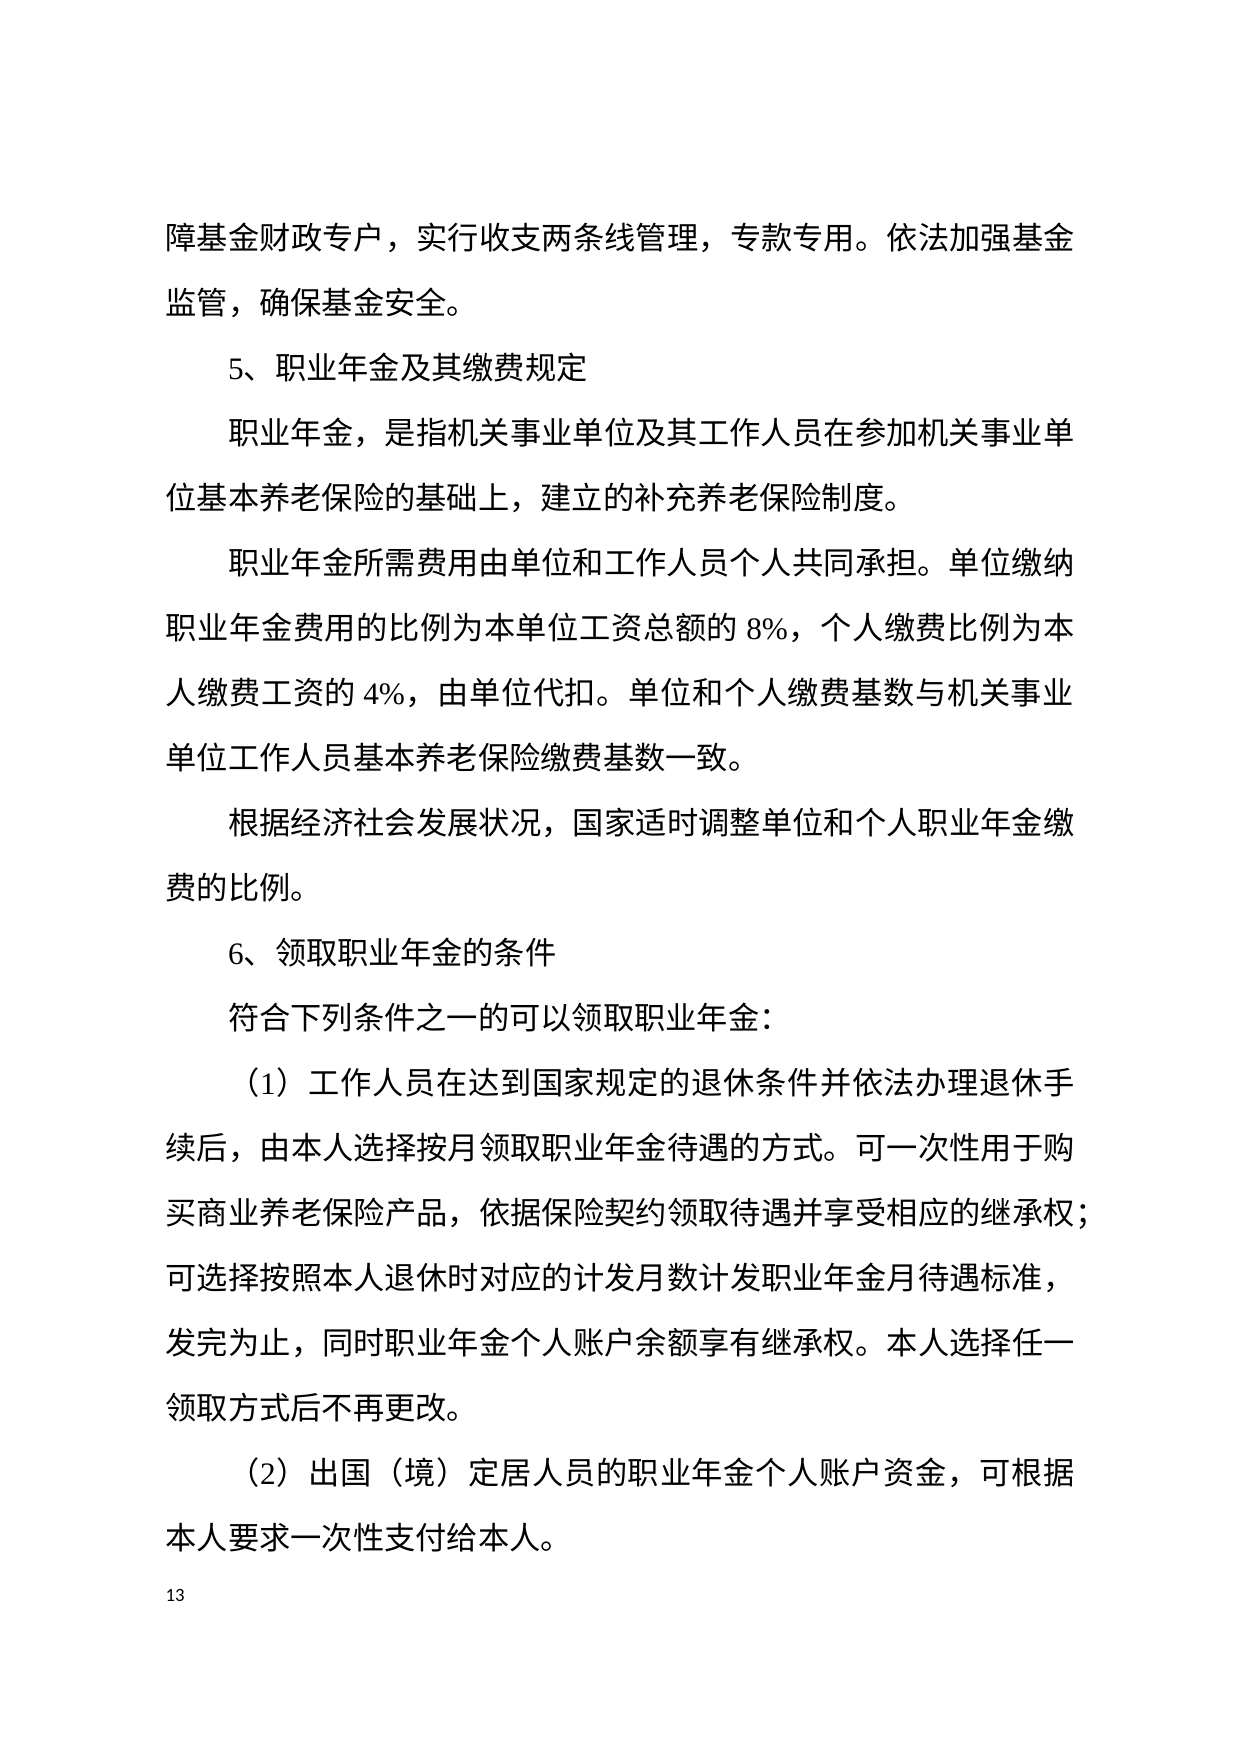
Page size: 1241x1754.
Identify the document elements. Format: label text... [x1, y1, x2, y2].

text 根据经济社会发展状况，国家适时调整单位和个人职业年金缴费的比例。 [165, 788, 1075, 918]
text （1）工作人员在达到国家规定的退休条件并依法办理退休手续后，由本人选择按月领取职业年金待遇的方式。可一次性用于购买商业养老保险产品，依据保险契约领取待遇并享受相应的继承权；可选择按照本人退休时对应的计发月数计发职业年金月待遇标准，发完为止，同时职业年金个人账户余额享有继承权。本人选择任一领取方式后不再更改。 [165, 1048, 1075, 1438]
text 职业年金，是指机关事业单位及其工作人员在参加机关事业单位基本养老保险的基础上，建立的补充养老保险制度。 [165, 398, 1075, 528]
text （2）出国（境）定居人员的职业年金个人账户资金，可根据本人要求一次性支付给本人。 [165, 1438, 1075, 1568]
text 6、领取职业年金的条件 [165, 918, 1075, 983]
text 符合下列条件之一的可以领取职业年金： [165, 983, 1075, 1048]
text 5、职业年金及其缴费规定 [165, 333, 1075, 398]
text 职业年金所需费用由单位和工作人员个人共同承担。单位缴纳职业年金费用的比例为本单位工资总额的8%，个人缴费比例为本人缴费工资的4%，由单位代扣。单位和个人缴费基数与机关事业单位工作人员基本养老保险缴费基数一致。 [165, 528, 1075, 788]
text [165, 203, 1075, 333]
